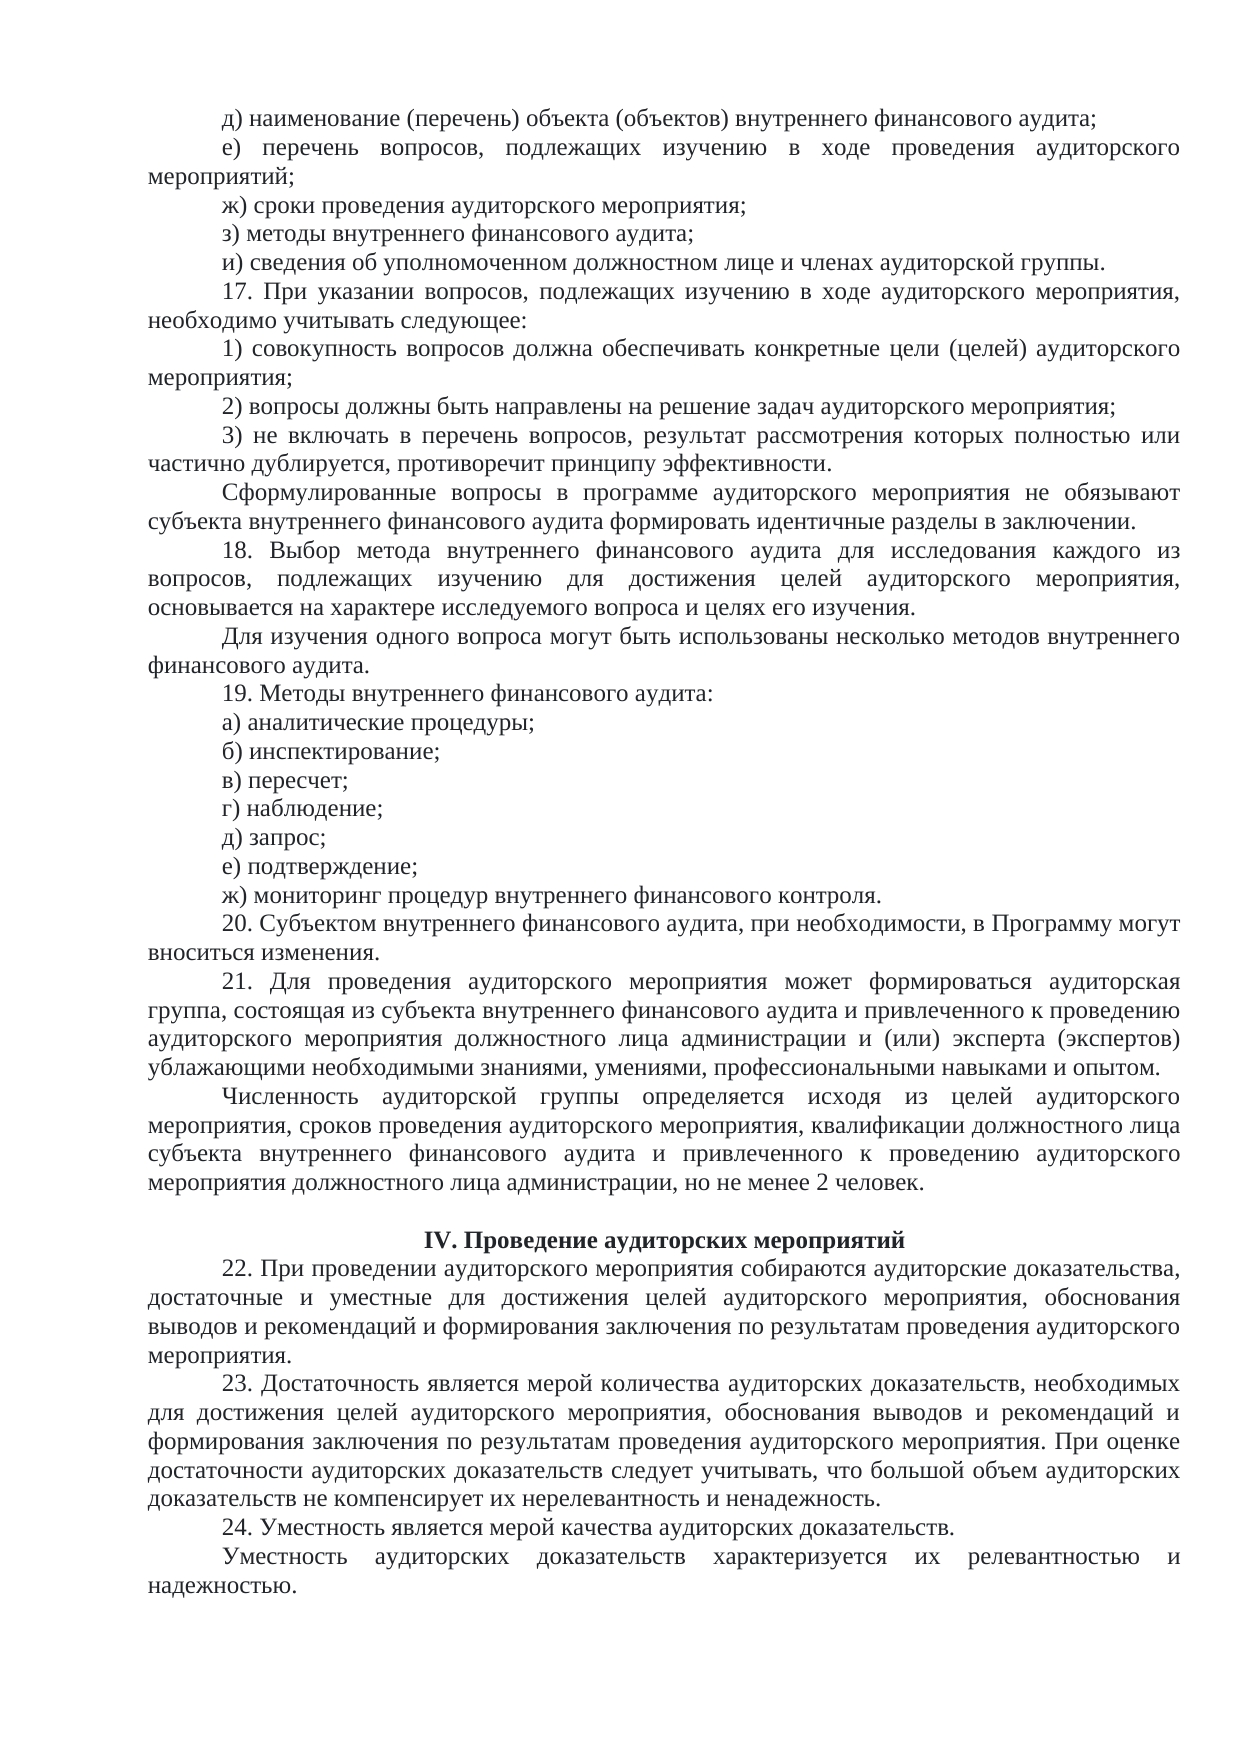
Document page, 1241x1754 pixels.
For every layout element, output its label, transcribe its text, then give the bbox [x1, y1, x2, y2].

text в) пересчет; [148, 765, 1181, 793]
text 23. Достаточность является мерой количества аудиторских доказательств, необходимых для достижения целей аудиторского мероприятия, обоснования выводов и рекомендаций и формирования заключения по результатам проведения аудиторского мероприятия. При оценке достаточности аудиторских доказательств следует учитывать, что большой объем аудиторских доказательств не компенсирует их нерелевантность и ненадежность. [148, 1368, 1181, 1512]
text г) наблюдение; [148, 793, 1181, 822]
text з) методы внутреннего финансового аудита; [148, 218, 1181, 247]
text 19. Методы внутреннего финансового аудита: [148, 678, 1181, 707]
text е) подтверждение; [148, 851, 1181, 880]
text Сформулированные вопросы в программе аудиторского мероприятия не обязывают субъекта внутреннего финансового аудита формировать идентичные разделы в заключении. [148, 477, 1181, 535]
text 3) не включать в перечень вопросов, результат рассмотрения которых полностью или частично дублируется, противоречит принципу эффективности. [148, 420, 1181, 477]
text Уместность аудиторских доказательств характеризуется их релевантностью и надежностью. [148, 1541, 1181, 1598]
text б) инспектирование; [148, 736, 1181, 765]
text 17. При указании вопросов, подлежащих изучению в ходе аудиторского мероприятия, необходимо учитывать следующее: [148, 276, 1181, 333]
text Для изучения одного вопроса могут быть использованы несколько методов внутреннего финансового аудита. [148, 621, 1181, 678]
text Численность аудиторской группы определяется исходя из целей аудиторского мероприятия, сроков проведения аудиторского мероприятия, квалификации должностного лица субъекта внутреннего финансового аудита и привлеченного к проведению аудиторского мероприятия должностного лица администрации, но не менее 2 человек. [148, 1081, 1181, 1196]
text 1) совокупность вопросов должна обеспечивать конкретные цели (целей) аудиторского мероприятия; [148, 333, 1181, 391]
text 2) вопросы должны быть направлены на решение задач аудиторского мероприятия; [148, 391, 1181, 420]
text а) аналитические процедуры; [148, 707, 1181, 736]
text ж) мониторинг процедур внутреннего финансового контроля. [148, 880, 1181, 908]
text 24. Уместность является мерой качества аудиторских доказательств. [148, 1512, 1181, 1541]
text д) наименование (перечень) объекта (объектов) внутреннего финансового аудита; [148, 103, 1181, 132]
text IV. Проведение аудиторских мероприятий [148, 1225, 1181, 1253]
text 21. Для проведения аудиторского мероприятия может формироваться аудиторская группа, состоящая из субъекта внутреннего финансового аудита и привлеченного к проведению аудиторского мероприятия должностного лица администрации и (или) эксперта (экспертов) ублажающими необходимыми знаниями, умениями, профессиональными навыками и опытом. [148, 966, 1181, 1081]
text 20. Субъектом внутреннего финансового аудита, при необходимости, в Программу могут вноситься изменения. [148, 908, 1181, 966]
text ж) сроки проведения аудиторского мероприятия; [148, 190, 1181, 218]
text 18. Выбор метода внутреннего финансового аудита для исследования каждого из вопросов, подлежащих изучению для достижения целей аудиторского мероприятия, основывается на характере исследуемого вопроса и целях его изучения. [148, 535, 1181, 621]
text 22. При проведении аудиторского мероприятия собираются аудиторские доказательства, достаточные и уместные для достижения целей аудиторского мероприятия, обоснования выводов и рекомендаций и формирования заключения по результатам проведения аудиторского мероприятия. [148, 1253, 1181, 1368]
text е) перечень вопросов, подлежащих изучению в ходе проведения аудиторского мероприятий; [148, 132, 1181, 190]
text д) запрос; [148, 822, 1181, 851]
text и) сведения об уполномоченном должностном лице и членах аудиторской группы. [148, 247, 1181, 276]
